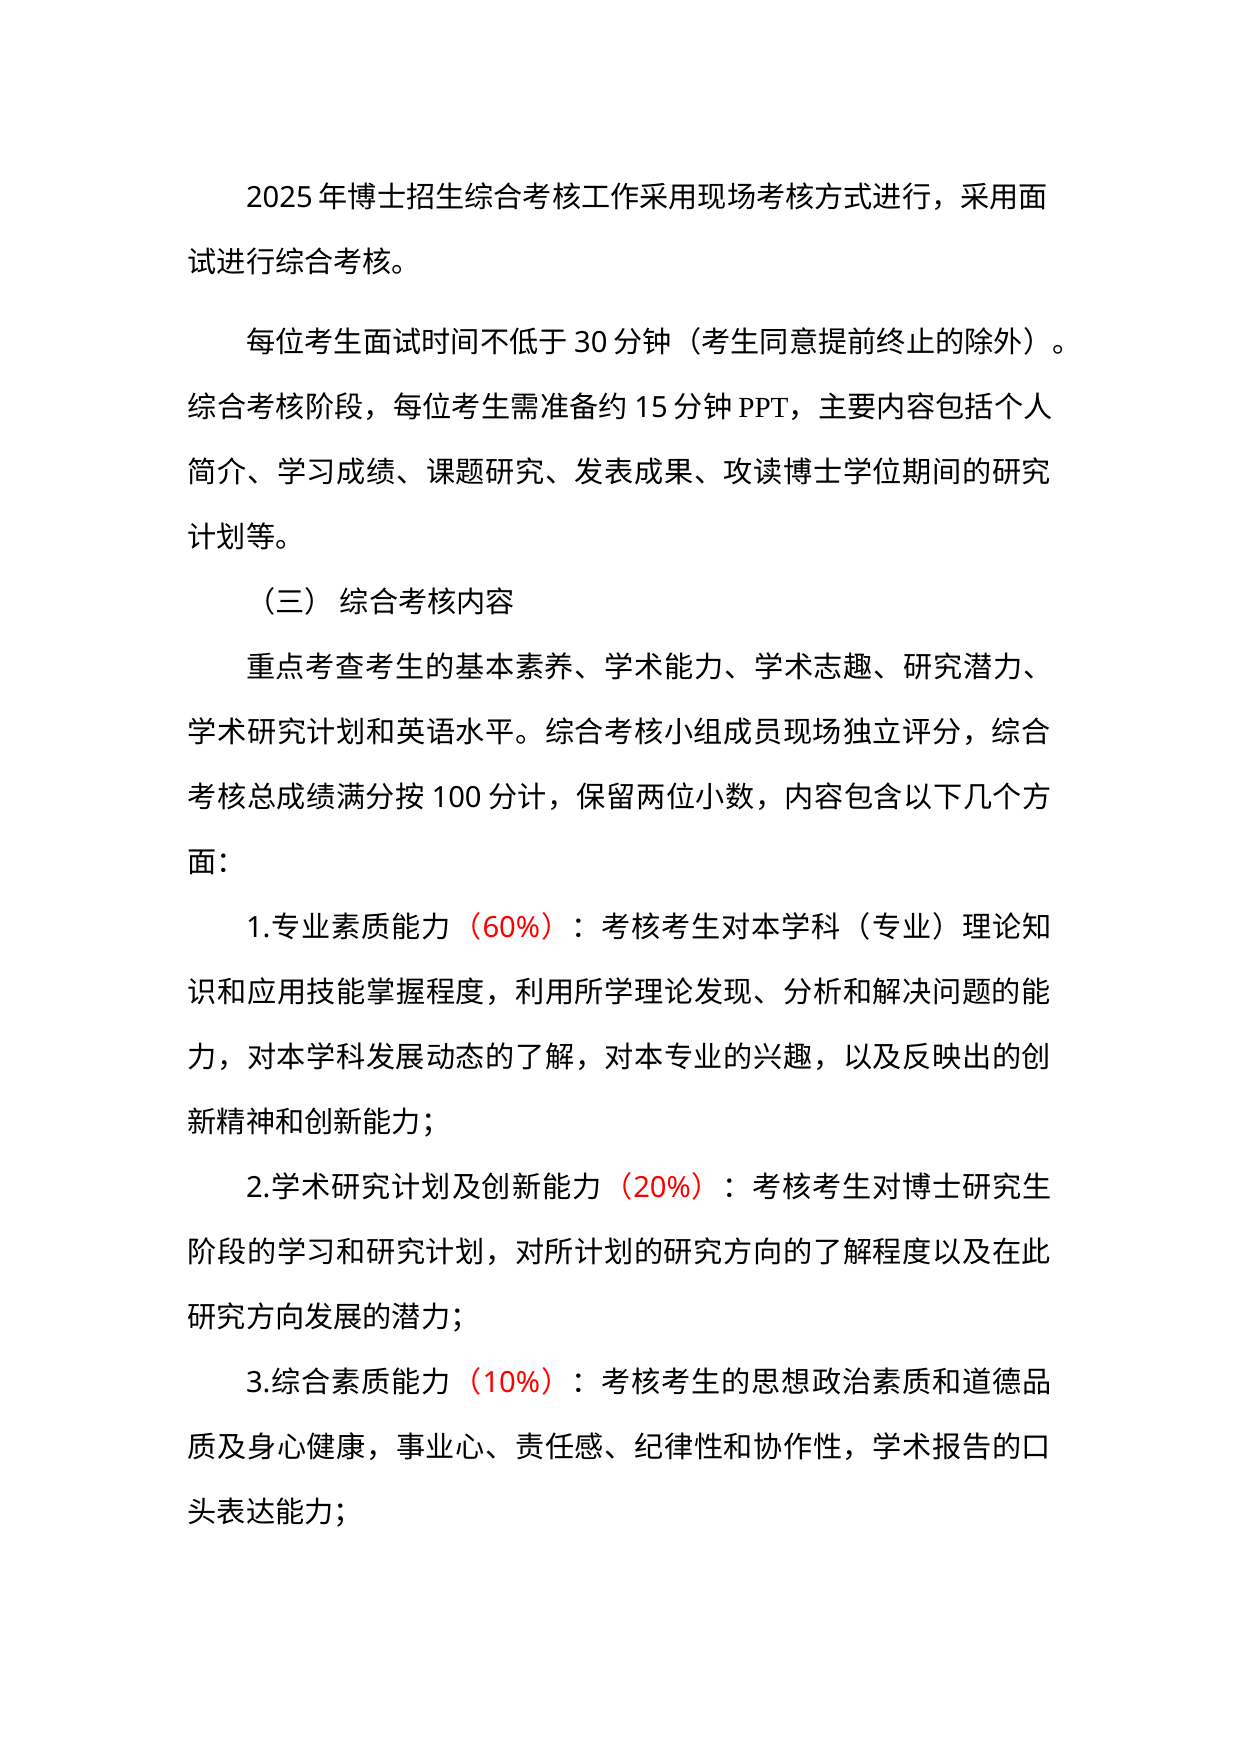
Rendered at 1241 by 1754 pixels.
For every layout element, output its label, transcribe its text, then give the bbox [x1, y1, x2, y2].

text 1.专业素质能力（60%）：考核考生对本学科（专业）理论知识和应用技能掌握程度，利用所学理论发现、分析和解决问题的能力，对本学科发展动态的了解，对本专业的兴趣，以及反映出的创新精神和创新能力； [187, 893, 1053, 1153]
text 3.综合素质能力（10%）：考核考生的思想政治素质和道德品质及身心健康，事业心、责任感、纪律性和协作性，学术报告的口头表达能力； [187, 1348, 1053, 1543]
text 重点考查考生的基本素养、学术能力、学术志趣、研究潜力、学术研究计划和英语水平。综合考核小组成员现场独立评分，综合考核总成绩满分按100分计，保留两位小数，内容包含以下几个方面： [187, 633, 1053, 893]
text （三） 综合考核内容 [187, 568, 1053, 633]
text 每位考生面试时间不低于30分钟（考生同意提前终止的除外）。综合考核阶段，每位考生需准备约15分钟PPT，主要内容包括个人简介、学习成绩、课题研究、发表成果、攻读博士学位期间的研究计划等。 [187, 308, 1053, 568]
text 2.学术研究计划及创新能力（20%）：考核考生对博士研究生阶段的学习和研究计划，对所计划的研究方向的了解程度以及在此研究方向发展的潜力； [187, 1153, 1053, 1348]
subtitle 2025年博士招生综合考核工作采用现场考核方式进行，采用面试进行综合考核。 [187, 162, 1053, 292]
